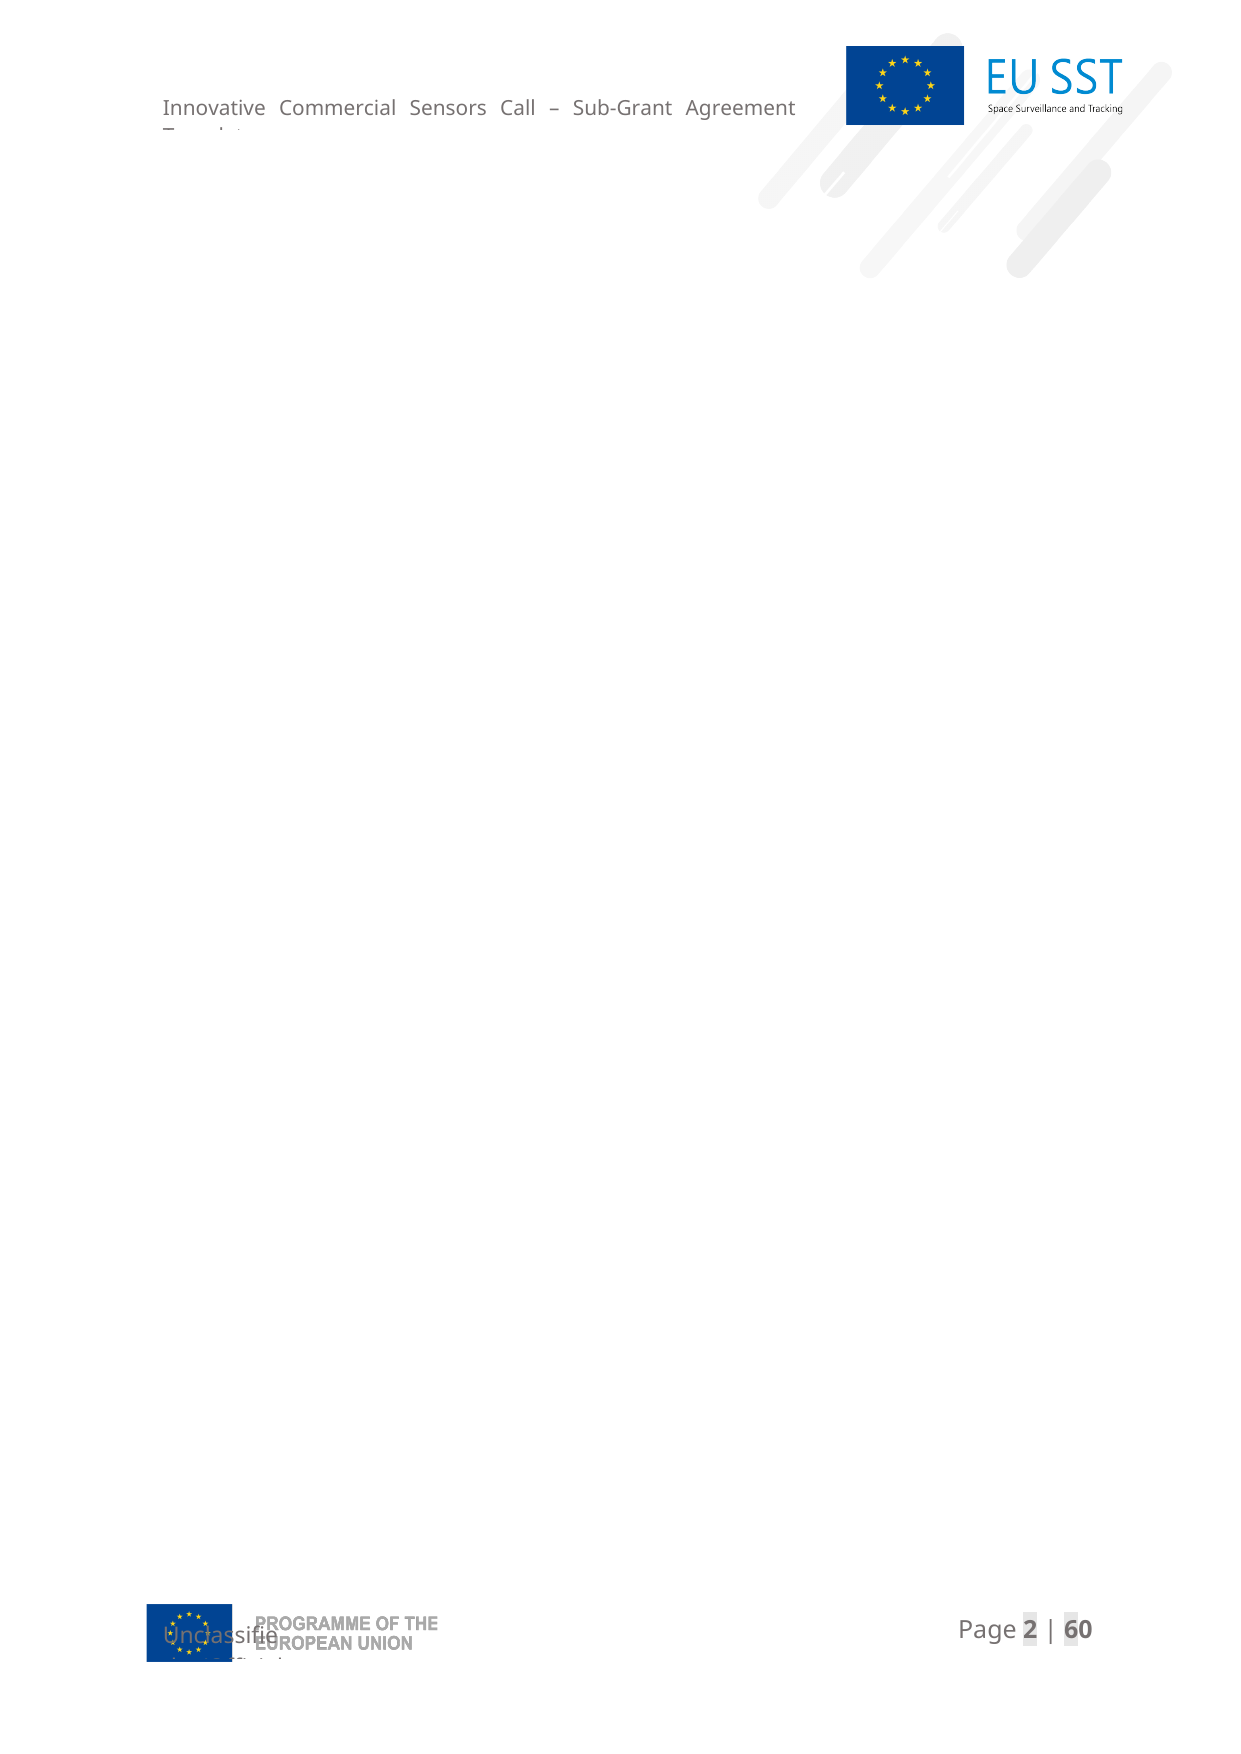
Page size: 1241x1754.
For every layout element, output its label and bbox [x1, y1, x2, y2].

picture [687, 0, 1241, 312]
picture [146, 1604, 438, 1662]
